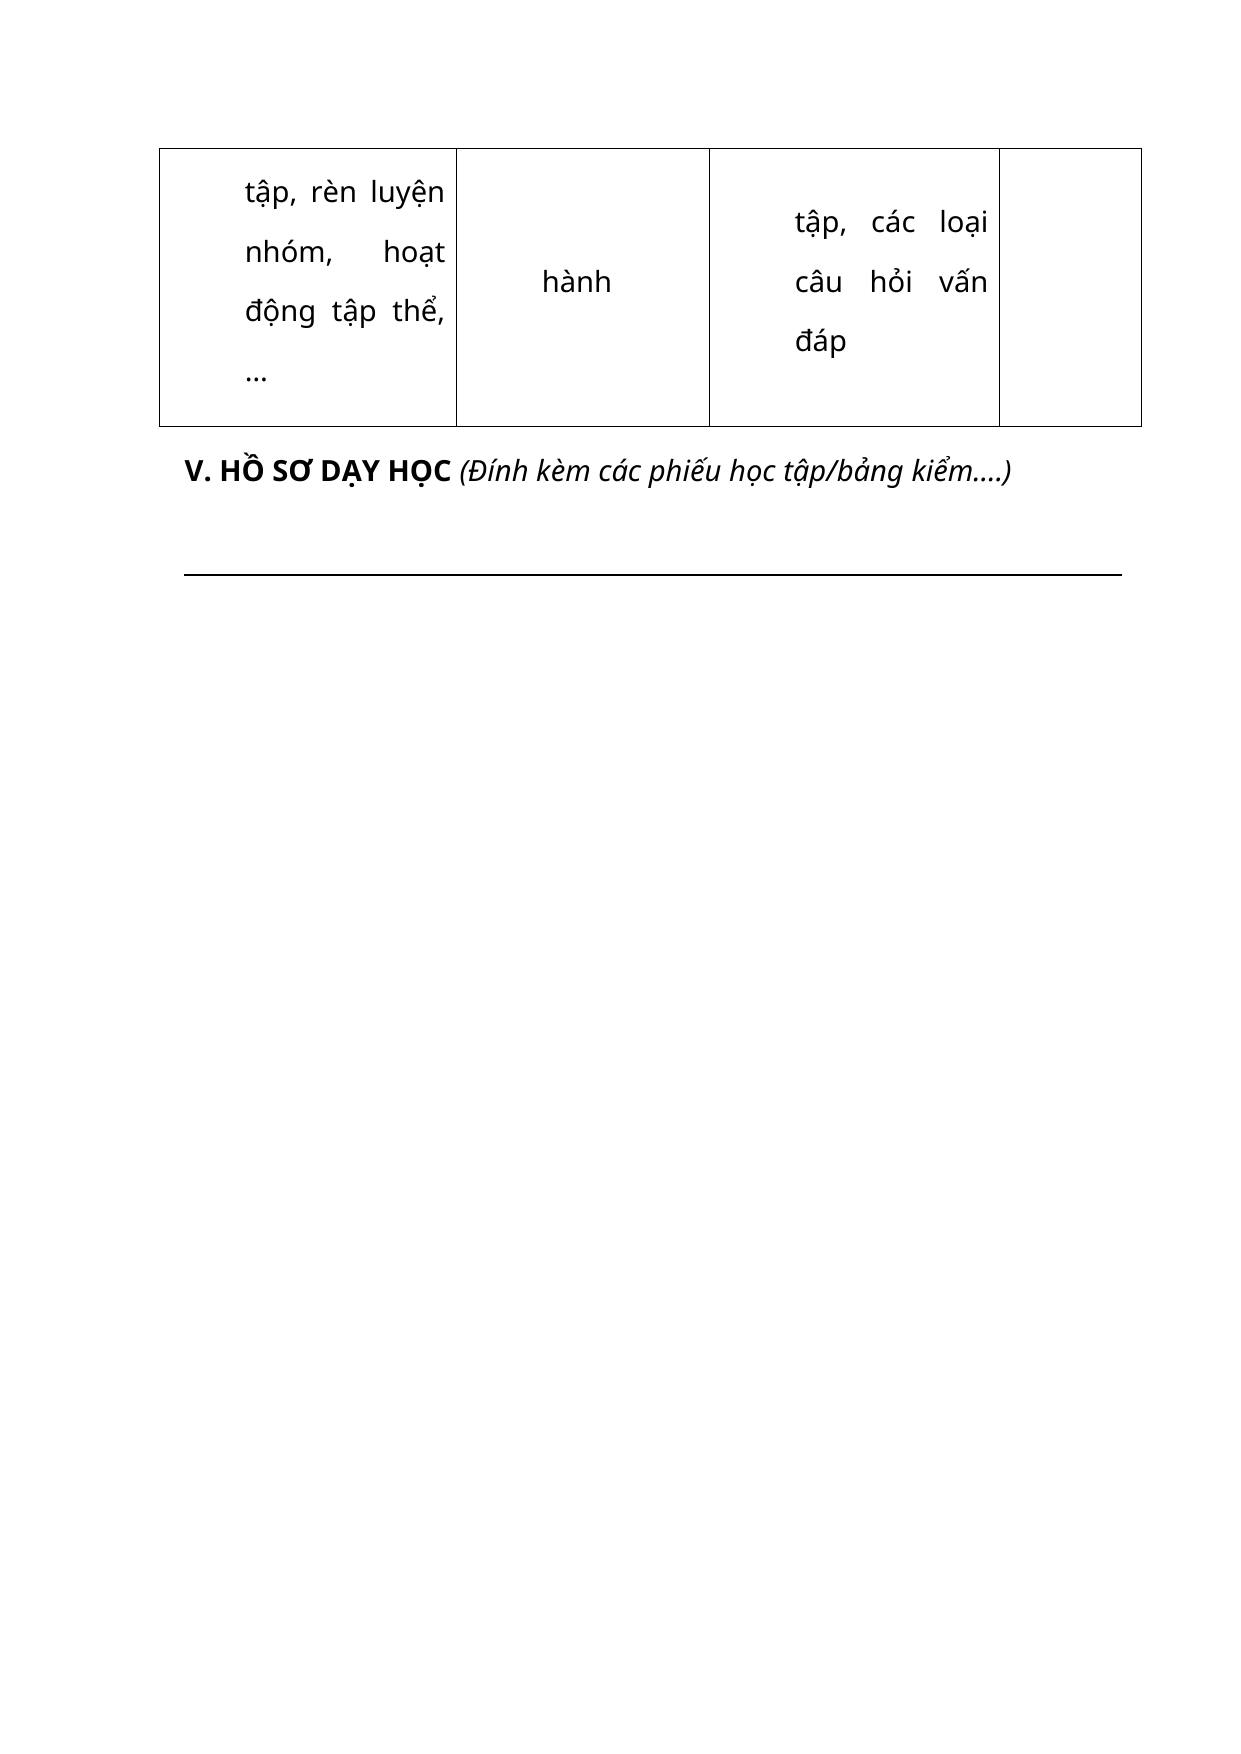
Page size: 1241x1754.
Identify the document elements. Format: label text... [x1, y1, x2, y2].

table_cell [160, 149, 456, 426]
table_cell Kiểm tra thực hành [457, 149, 709, 426]
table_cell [710, 149, 999, 426]
table_cell [1000, 149, 1141, 426]
text V. HỒ SƠ DẠY HỌC (Đính kèm các phiếu học tập/bảng kiểm....) [184, 450, 1122, 489]
